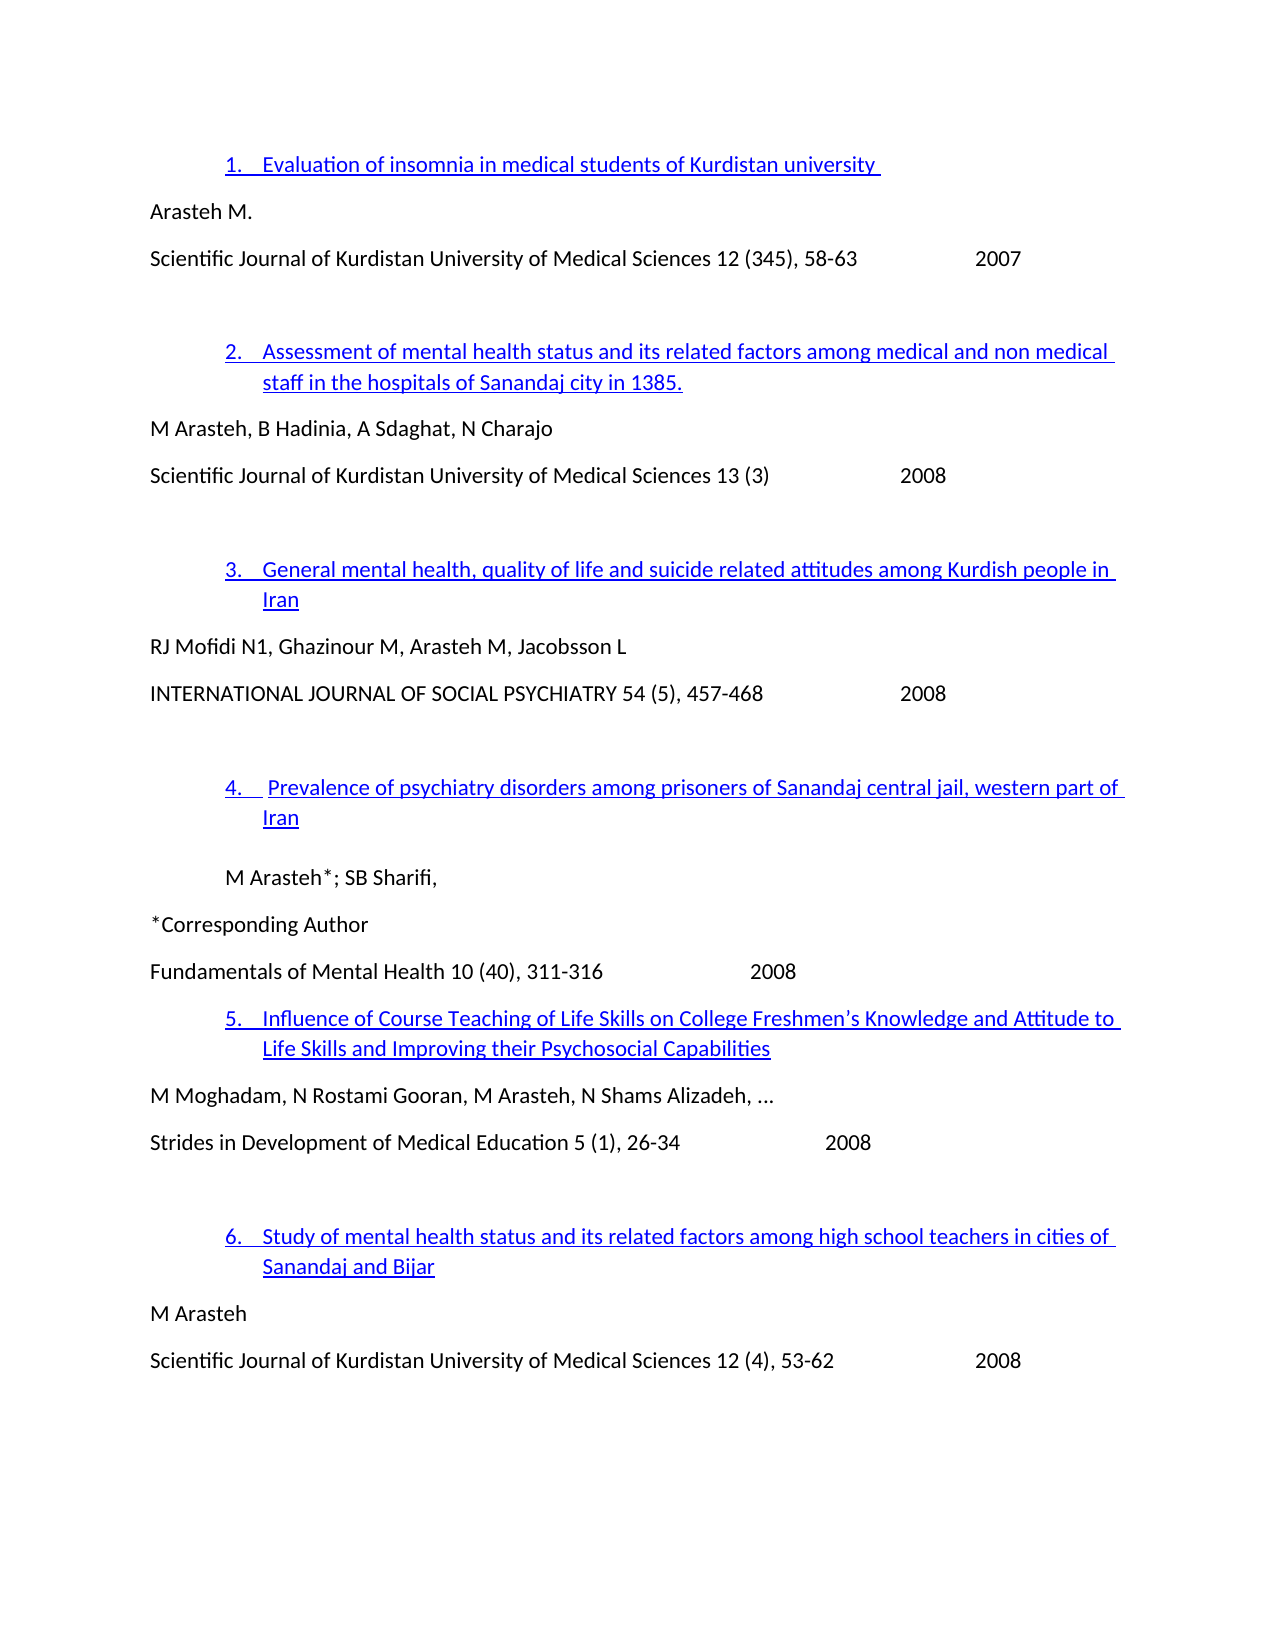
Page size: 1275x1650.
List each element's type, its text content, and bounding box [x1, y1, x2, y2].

list Study of mental health status and its related factors among high school teachers in cities of Sanandaj and Bijar [225, 1222, 1125, 1280]
text M Arasteh [150, 1299, 1125, 1327]
text INTERNATIONAL JOURNAL OF SOCIAL PSYCHIATRY 54 (5), 457-468 2008 [150, 679, 1125, 707]
text Scientific Journal of Kurdistan University of Medical Sciences 12 (345), 58-63 2007 [150, 244, 1125, 272]
text M Arasteh, B Hadinia, A Sdaghat, N Charajo [150, 414, 1125, 443]
text Fundamentals of Mental Health 10 (40), 311-316 2008 [150, 957, 1125, 985]
list General mental health, quality of life and suicide related attitudes among Kurdish people in Iran [225, 555, 1125, 613]
text Scientific Journal of Kurdistan University of Medical Sciences 13 (3) 2008 [150, 461, 1125, 489]
list Assessment of mental health status and its related factors among medical and non medical staff in the hospitals of Sanandaj city in 1385. [225, 337, 1125, 396]
list M Arasteh*; SB Sharifi, [225, 863, 1125, 892]
text Arasteh M. [150, 197, 1125, 225]
text *Corresponding Author [150, 910, 1125, 938]
text M Moghadam, N Rostami Gooran, M Arasteh, N Shams Alizadeh, ... [150, 1081, 1125, 1109]
text Strides in Development of Medical Education 5 (1), 26-34 2008 [150, 1128, 1125, 1156]
list Influence of Course Teaching of Life Skills on College Freshmen’s Knowledge and Attitude to Life Skills and Improving their Psychosocial Capabilities [225, 1004, 1125, 1062]
list Evaluation of insomnia in medical students of Kurdistan university [225, 150, 1125, 178]
text Scientific Journal of Kurdistan University of Medical Sciences 12 (4), 53-62 2008 [150, 1346, 1125, 1374]
text RJ Mofidi N1, Ghazinour M, Arasteh M, Jacobsson L [150, 632, 1125, 660]
list Prevalence of psychiatry disorders among prisoners of Sanandaj central jail, western part of Iran [225, 773, 1125, 831]
